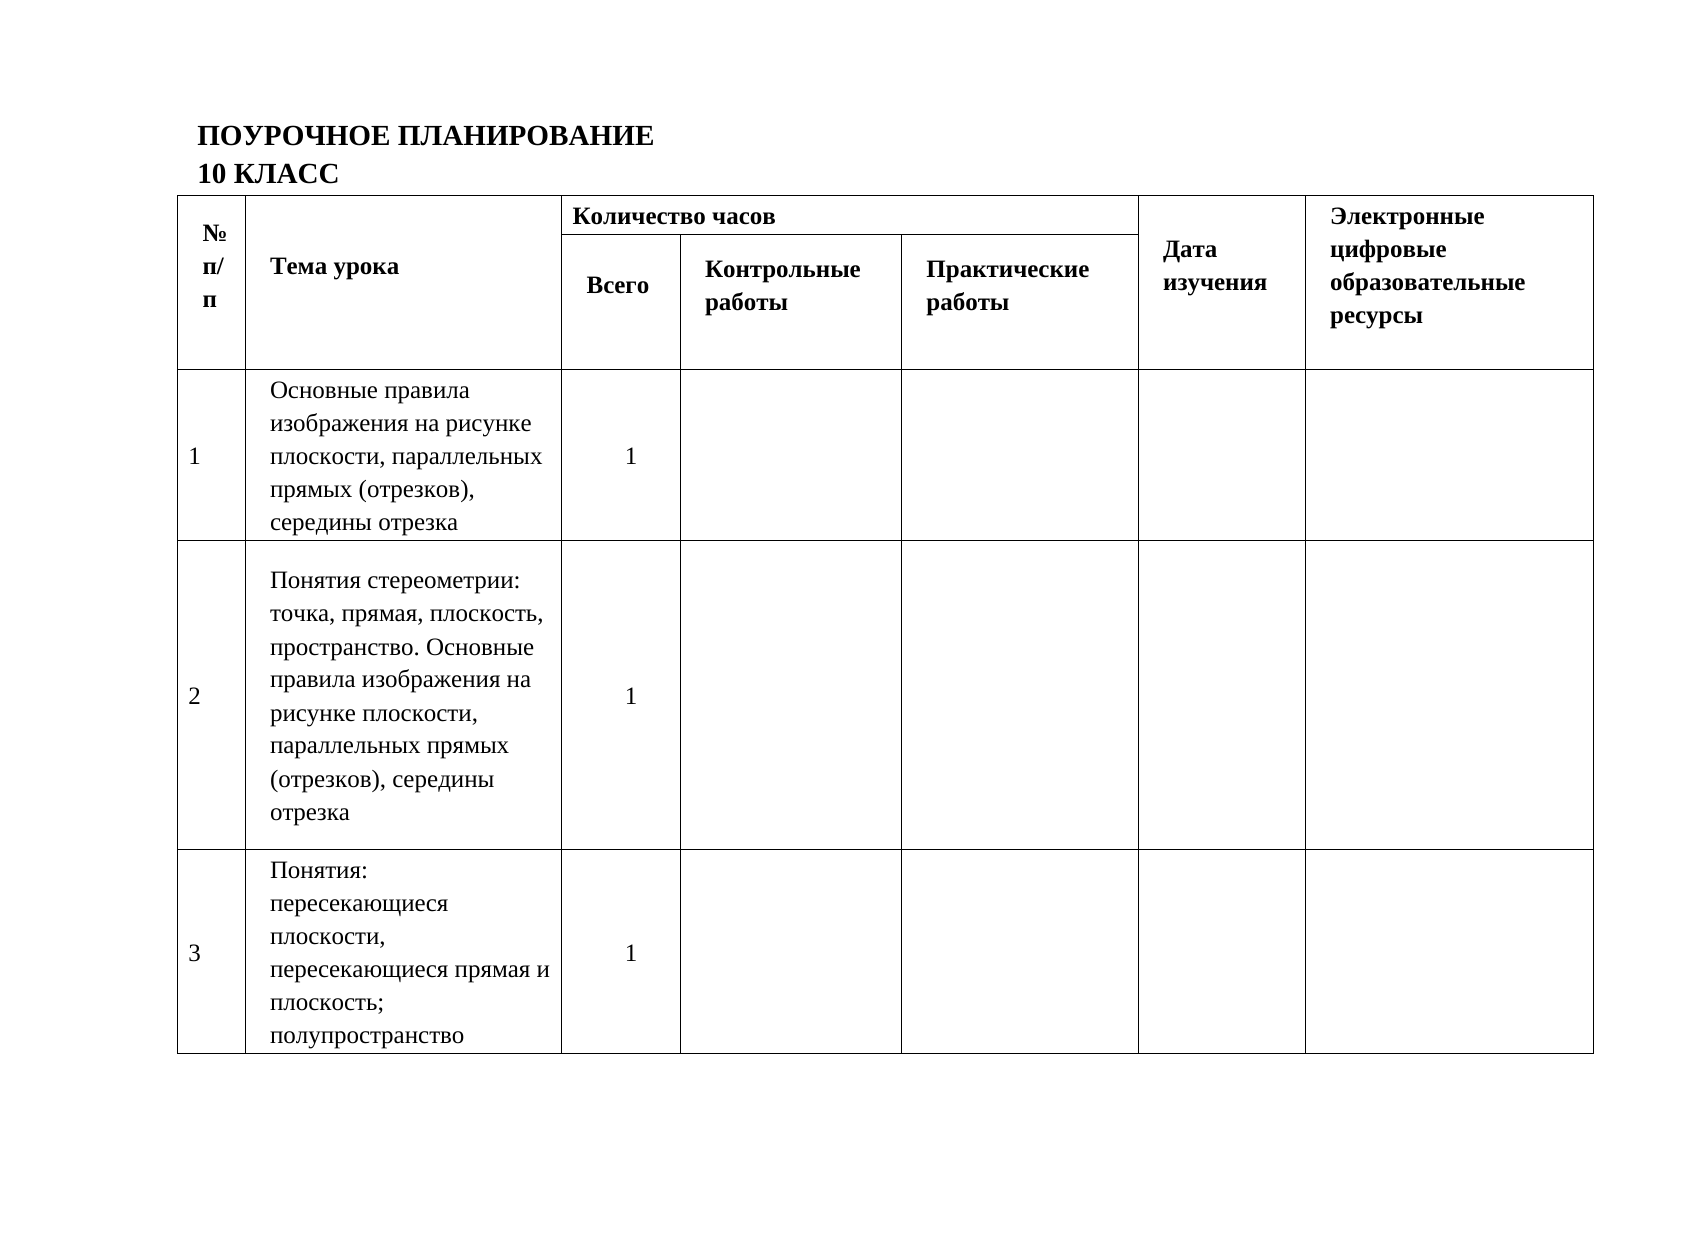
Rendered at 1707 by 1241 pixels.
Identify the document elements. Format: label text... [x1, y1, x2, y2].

table_cell 2 [178, 541, 245, 849]
table_cell Практические работы [902, 235, 1138, 369]
table_cell [1139, 370, 1305, 539]
table_cell Основные правила изображения на рисунке плоскости, параллельных прямых (отрезков), середины отрезка [246, 370, 561, 539]
table_cell [1306, 541, 1593, 849]
text 10 КЛАСС [190, 157, 1618, 190]
table_cell Понятия стереометрии: точка, прямая, плоскость, пространство. Основные правила изображения на рисунке плоскости, параллельных прямых (отрезков), середины отрезка [246, 541, 561, 849]
table_header Дата изучения [1139, 196, 1305, 369]
table_cell 1 [562, 850, 680, 1053]
table_cell 1 [562, 370, 680, 539]
table_cell 1 [178, 370, 245, 539]
table_header Количество часов [562, 196, 1138, 234]
table_header Электронные цифровые образовательные ресурсы [1306, 196, 1593, 369]
table_cell [902, 541, 1138, 849]
table_cell [902, 850, 1138, 1053]
table_cell Всего [562, 235, 680, 369]
table_cell [902, 370, 1138, 539]
table_header № п/п [178, 196, 245, 369]
table_header Тема урока [246, 196, 561, 369]
table_cell [681, 370, 901, 539]
table_cell Контрольные работы [681, 235, 901, 369]
table_cell [681, 850, 901, 1053]
text ПОУРОЧНОЕ ПЛАНИРОВАНИЕ [190, 118, 1618, 152]
table_cell [1139, 850, 1305, 1053]
table_cell 1 [562, 541, 680, 849]
table_cell 3 [178, 850, 245, 1053]
table_cell [1306, 850, 1593, 1053]
table_cell [681, 541, 901, 849]
table_cell [1306, 370, 1593, 539]
table_cell [1139, 541, 1305, 849]
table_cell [246, 850, 561, 1053]
